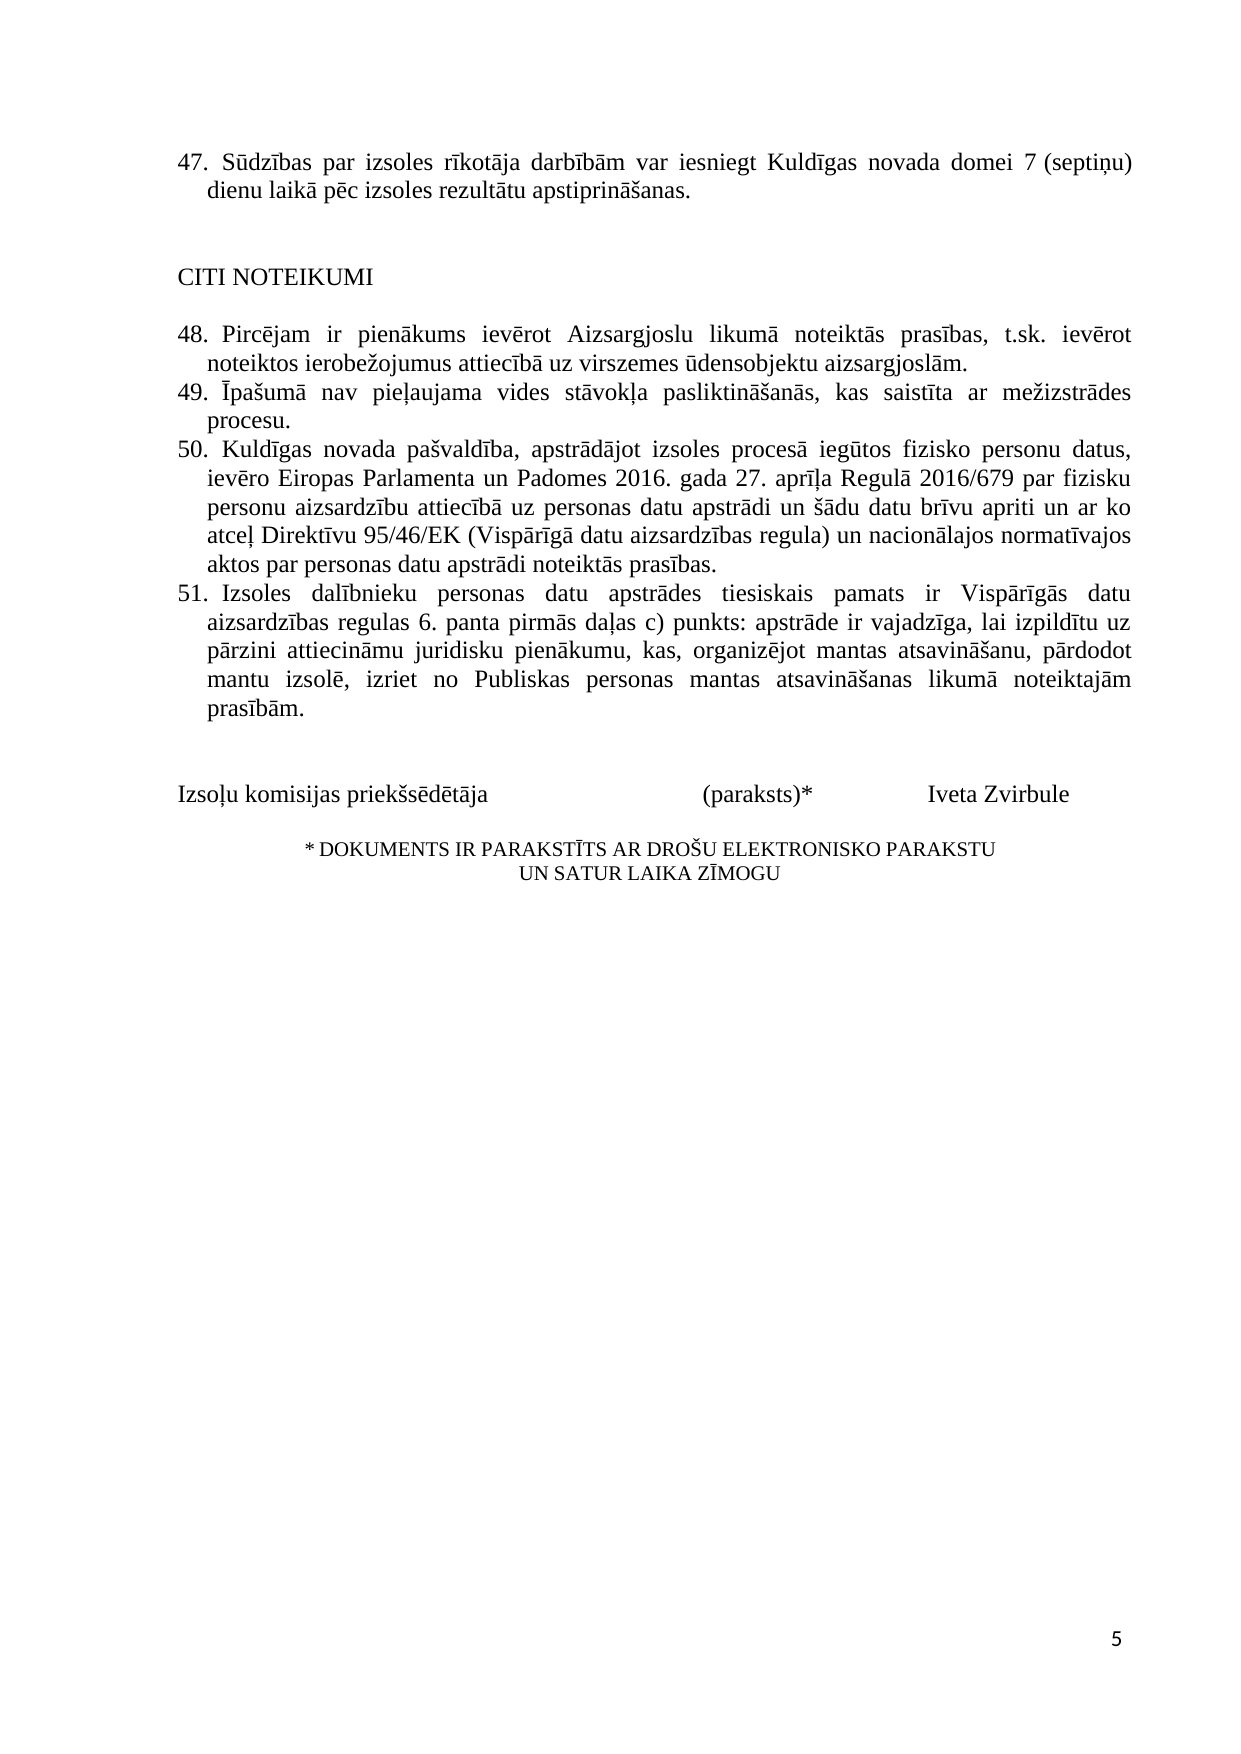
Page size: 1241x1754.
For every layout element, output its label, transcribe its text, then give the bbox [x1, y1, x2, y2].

list Sūdzības par izsoles rīkotāja darbībām var iesniegt Kuldīgas novada domei 7 (septiņu) dienu laikā pēc izsoles rezultātu apstiprināšanas. [177, 147, 1132, 204]
list Kuldīgas novada pašvaldība, apstrādājot izsoles procesā iegūtos fizisko personu datus, ievēro Eiropas Parlamenta un Padomes 2016. gada 27. aprīļa Regulā 2016/679 par fizisku personu aizsardzību attiecībā uz personas datu apstrādi un šādu datu brīvu apriti un ar ko atceļ Direktīvu 95/46/EK (Vispārīgā datu aizsardzības regula) un nacionālajos normatīvajos aktos par personas datu apstrādi noteiktās prasības. [177, 434, 1132, 578]
list Pircējam ir pienākums ievērot Aizsargjoslu likumā noteiktās prasības, t.sk. ievērot noteiktos ierobežojumus attiecībā uz virszemes ūdensobjektu aizsargjoslām. [177, 319, 1132, 377]
list Izsoles dalībnieku personas datu apstrādes tiesiskais pamats ir Vispārīgās datu aizsardzības regulas 6. panta pirmās daļas c) punkts: apstrāde ir vajadzīga, lai izpildītu uz pārzini attiecināmu juridisku pienākumu, kas, organizējot mantas atsavināšanu, pārdodot mantu izsolē, izriet no Publiskas personas mantas atsavināšanas likumā noteiktajām prasībām. [177, 578, 1132, 722]
text Izsoļu komisijas priekšsēdētāja (paraksts)* Iveta Zvirbule [177, 779, 1122, 808]
text CITI NOTEIKUMI [177, 262, 1122, 291]
text * DOKUMENTS IR PARAKSTĪTS AR DROŠU ELEKTRONISKO PARAKSTU [177, 837, 1122, 861]
text UN SATUR LAIKA ZĪMOGU [177, 861, 1122, 885]
list Īpašumā nav pieļaujama vides stāvokļa pasliktināšanās, kas saistīta ar mežizstrādes procesu. [177, 377, 1132, 434]
